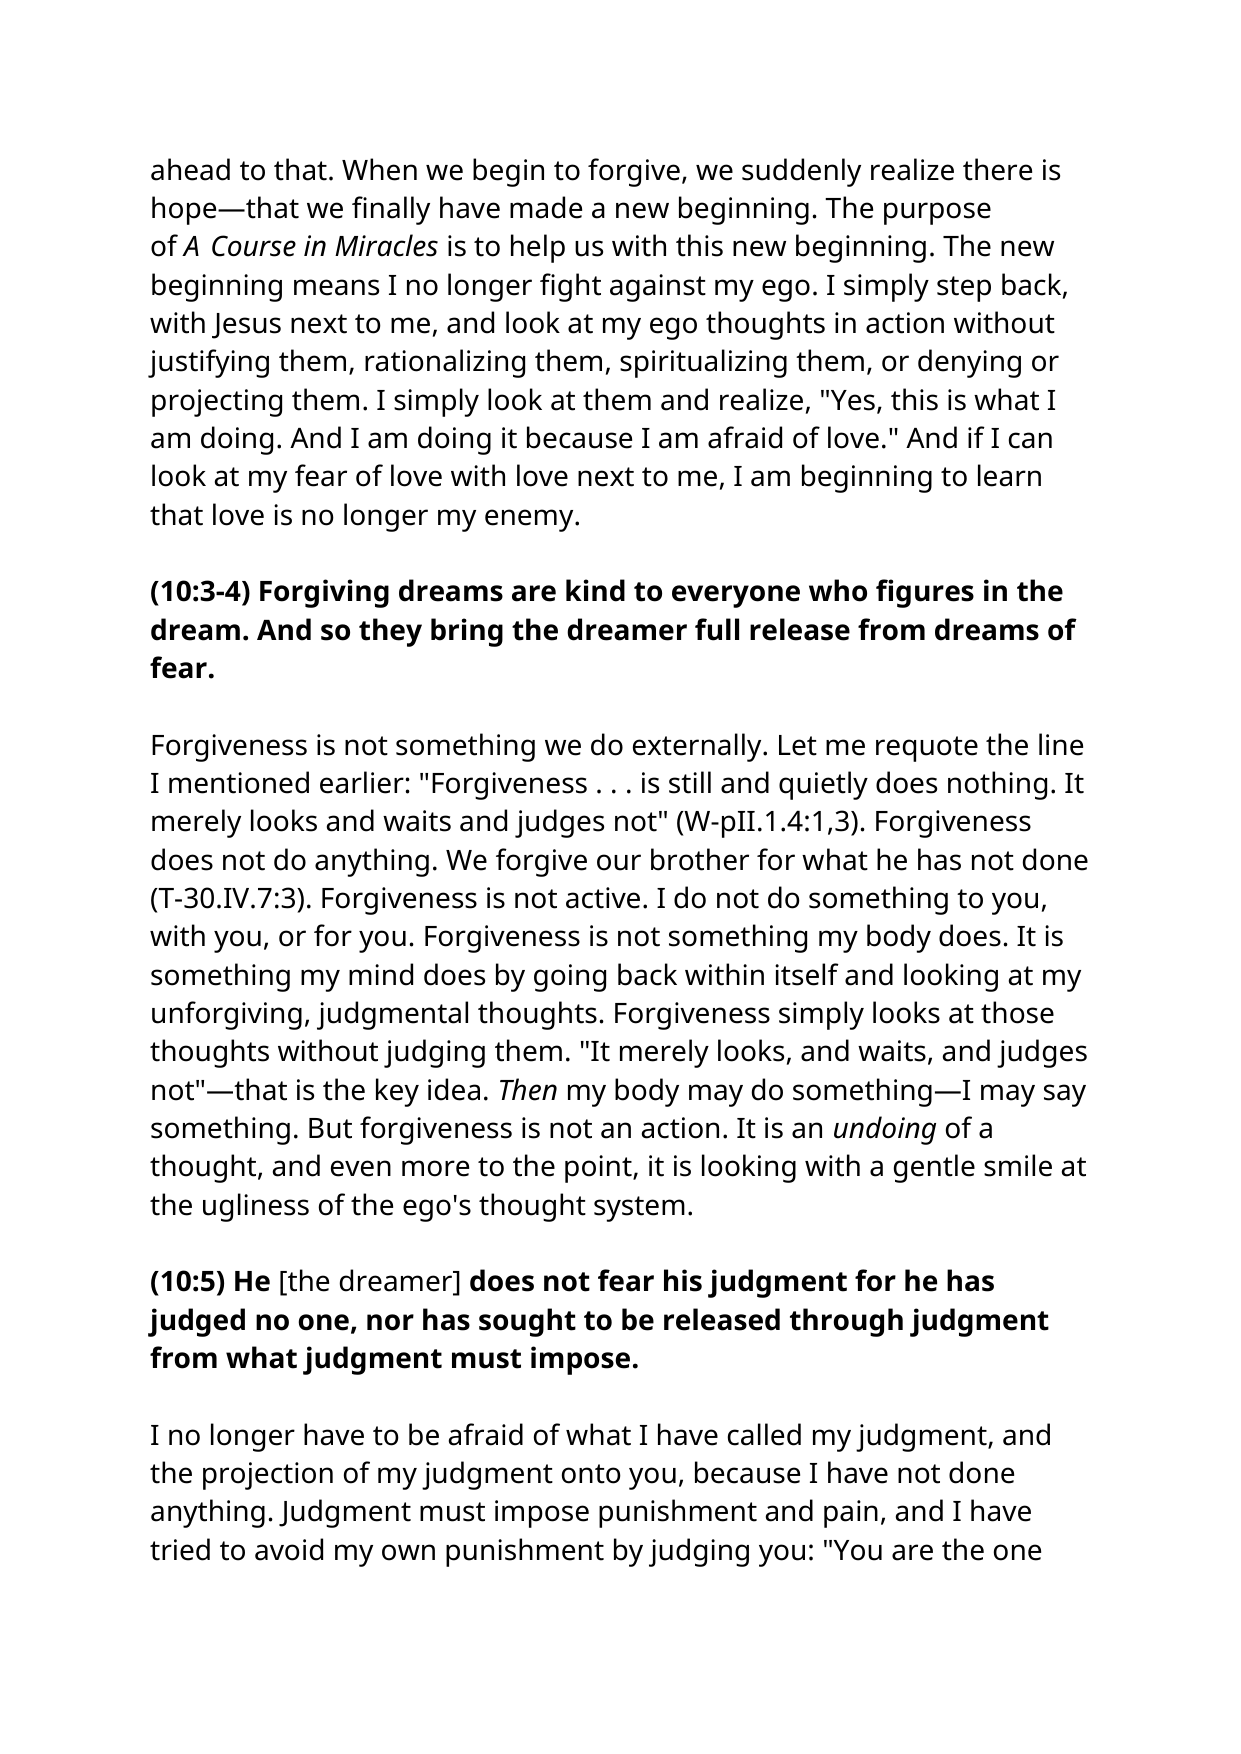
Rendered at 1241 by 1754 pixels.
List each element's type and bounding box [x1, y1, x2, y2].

text [150, 150, 1090, 1568]
